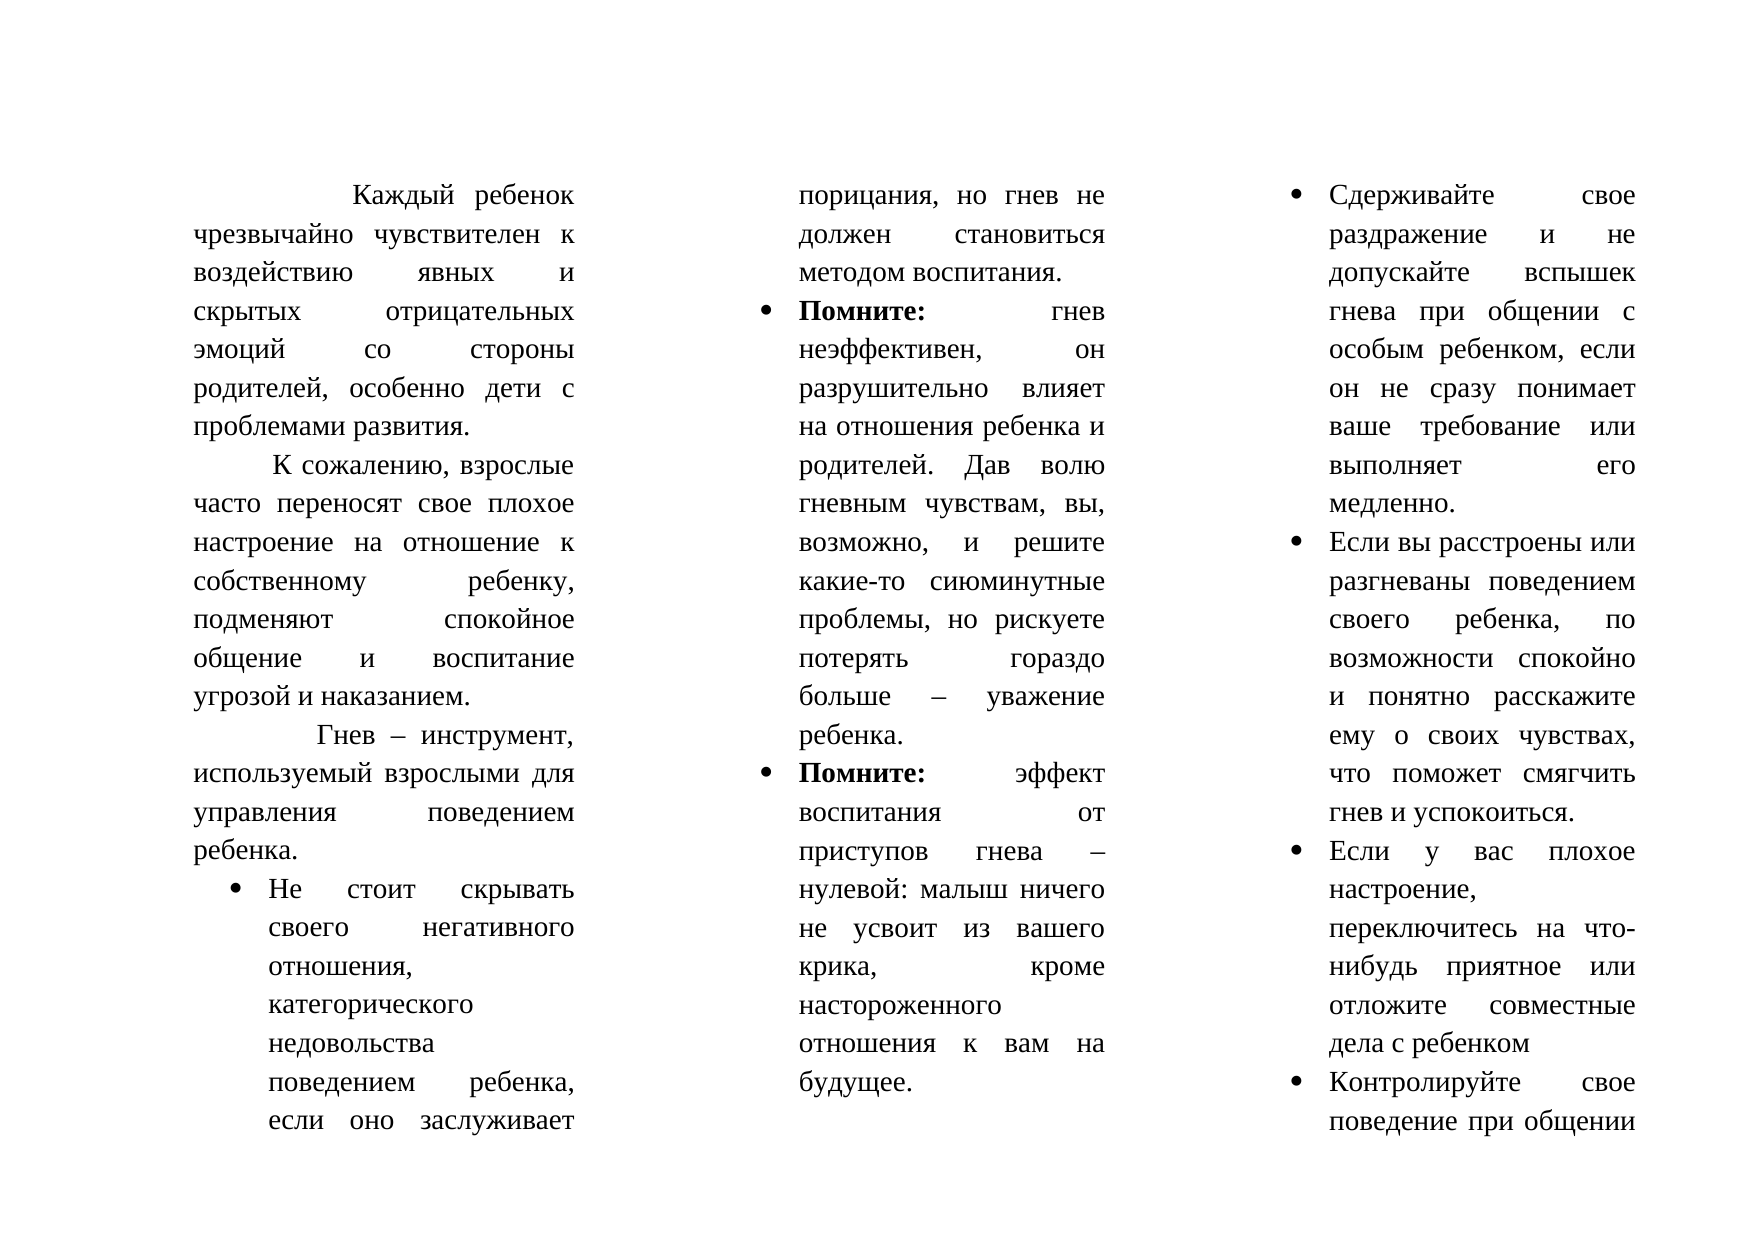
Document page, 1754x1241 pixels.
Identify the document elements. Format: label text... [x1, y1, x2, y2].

list Сдерживайте свое раздражение и не допускайте вспышек гнева при общении с особым ребенком, если он не сразу понимает ваше требование или выполняет его медленно. [1291, 177, 1636, 519]
list Помните: гнев неэффективен, он разрушительно влияет на отношения ребенка и родителей. Дав волю гневным чувствам, вы, возможно, и решите какие-то сиюминутные проблемы, но рискуете потерять гораздо больше – уважение ребенка. [761, 293, 1105, 750]
list Не стоит скрывать своего негативного отношения, категорического недовольства поведением ребенка, если оно заслуживает порицания, но гнев не должен становиться методом воспитания. [231, 871, 575, 1136]
list Если у вас плохое настроение, переключитесь на что-нибудь приятное или отложите совместные дела с ребенком [1291, 833, 1636, 1059]
list Если вы расстроены или разгневаны поведением своего ребенка, по возможности спокойно и понятно расскажите ему о своих чувствах, что поможет смягчить гнев и успокоиться. [1291, 524, 1636, 828]
list Не стоит скрывать своего негативного отношения, категорического недовольства поведением ребенка, если оно заслуживает порицания, но гнев не должен становиться методом воспитания. [761, 177, 1105, 288]
list Помните: эффект воспитания от приступов гнева – нулевой: малыш ничего не усвоит из вашего крика, кроме настороженного отношения к вам на будущее. [761, 755, 1105, 1097]
list Гнев – инструмент, используемый взрослыми для управления поведением ребенка. [193, 717, 575, 866]
list Каждый ребенок чрезвычайно чувствителен к воздействию явных и скрытых отрицательных эмоций со стороны родителей, особенно дети с проблемами развития. [193, 177, 575, 442]
list К сожалению, взрослые часто переносят свое плохое настроение на отношение к собственному ребенку, подменяют спокойное общение и воспитание угрозой и наказанием. [193, 447, 575, 712]
